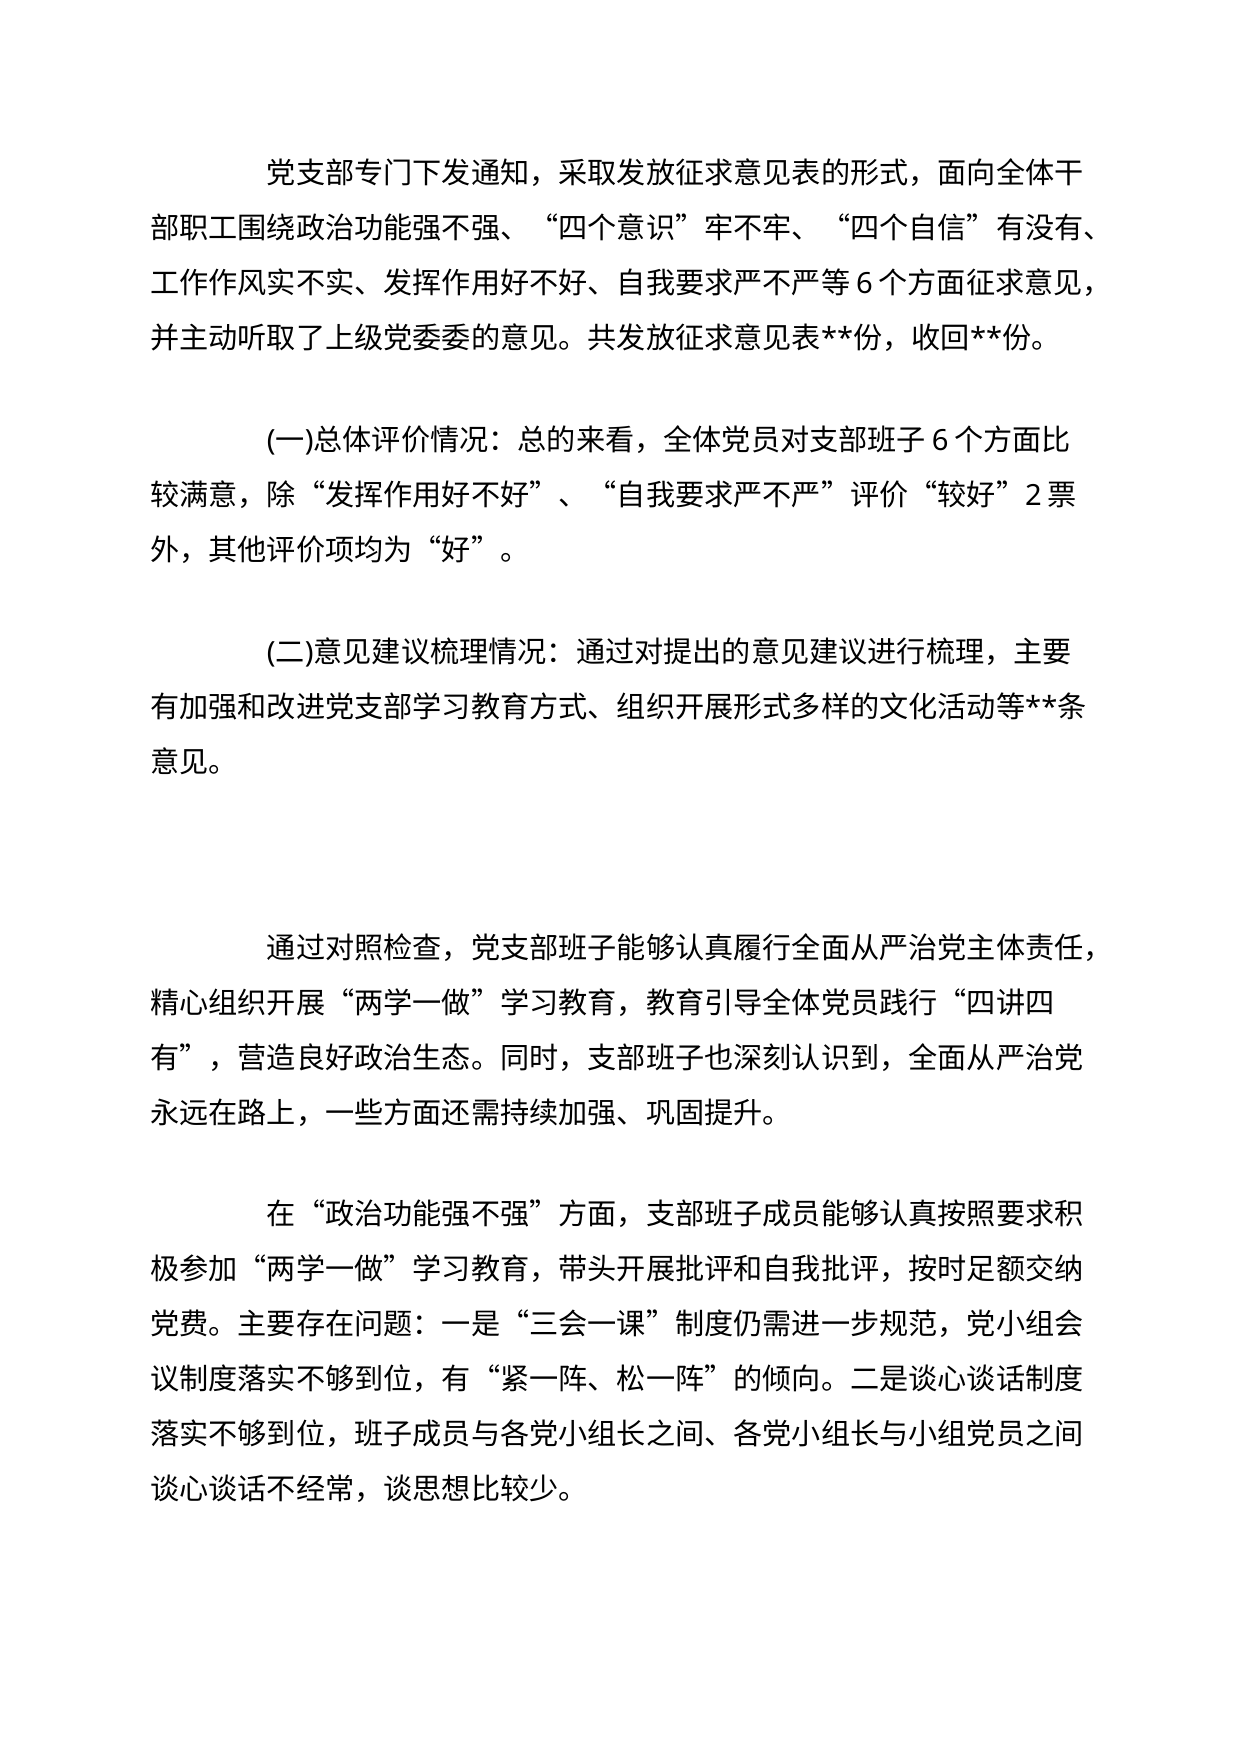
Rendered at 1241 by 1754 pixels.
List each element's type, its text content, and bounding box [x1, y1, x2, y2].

text 在“政治功能强不强”方面，支部班子成员能够认真按照要求积极参加“两学一做”学习教育，带头开展批评和自我批评，按时足额交纳党费。主要存在问题：一是“三会一课”制度仍需进一步规范，党小组会议制度落实不够到位，有“紧一阵、松一阵”的倾向。二是谈心谈话制度落实不够到位，班子成员与各党小组长之间、各党小组长与小组党员之间谈心谈话不经常，谈思想比较少。 [150, 1191, 1090, 1508]
text (一)总体评价情况：总的来看，全体党员对支部班子6个方面比较满意，除“发挥作用好不好”、“自我要求严不严”评价“较好”2票外，其他评价项均为“好”。 [150, 417, 1090, 569]
text (二)意见建议梳理情况：通过对提出的意见建议进行梳理，主要有加强和改进党支部学习教育方式、组织开展形式多样的文化活动等**条意见。 [150, 628, 1090, 781]
text 党支部专门下发通知，采取发放征求意见表的形式，面向全体干部职工围绕政治功能强不强、“四个意识”牢不牢、“四个自信”有没有、工作作风实不实、发挥作用好不好、自我要求严不严等6个方面征求意见，并主动听取了上级党委委的意见。共发放征求意见表**份，收回**份。 [150, 150, 1090, 357]
text 通过对照检查，党支部班子能够认真履行全面从严治党主体责任，精心组织开展“两学一做”学习教育，教育引导全体党员践行“四讲四有”，营造良好政治生态。同时，支部班子也深刻认识到，全面从严治党永远在路上，一些方面还需持续加强、巩固提升。 [150, 924, 1090, 1131]
